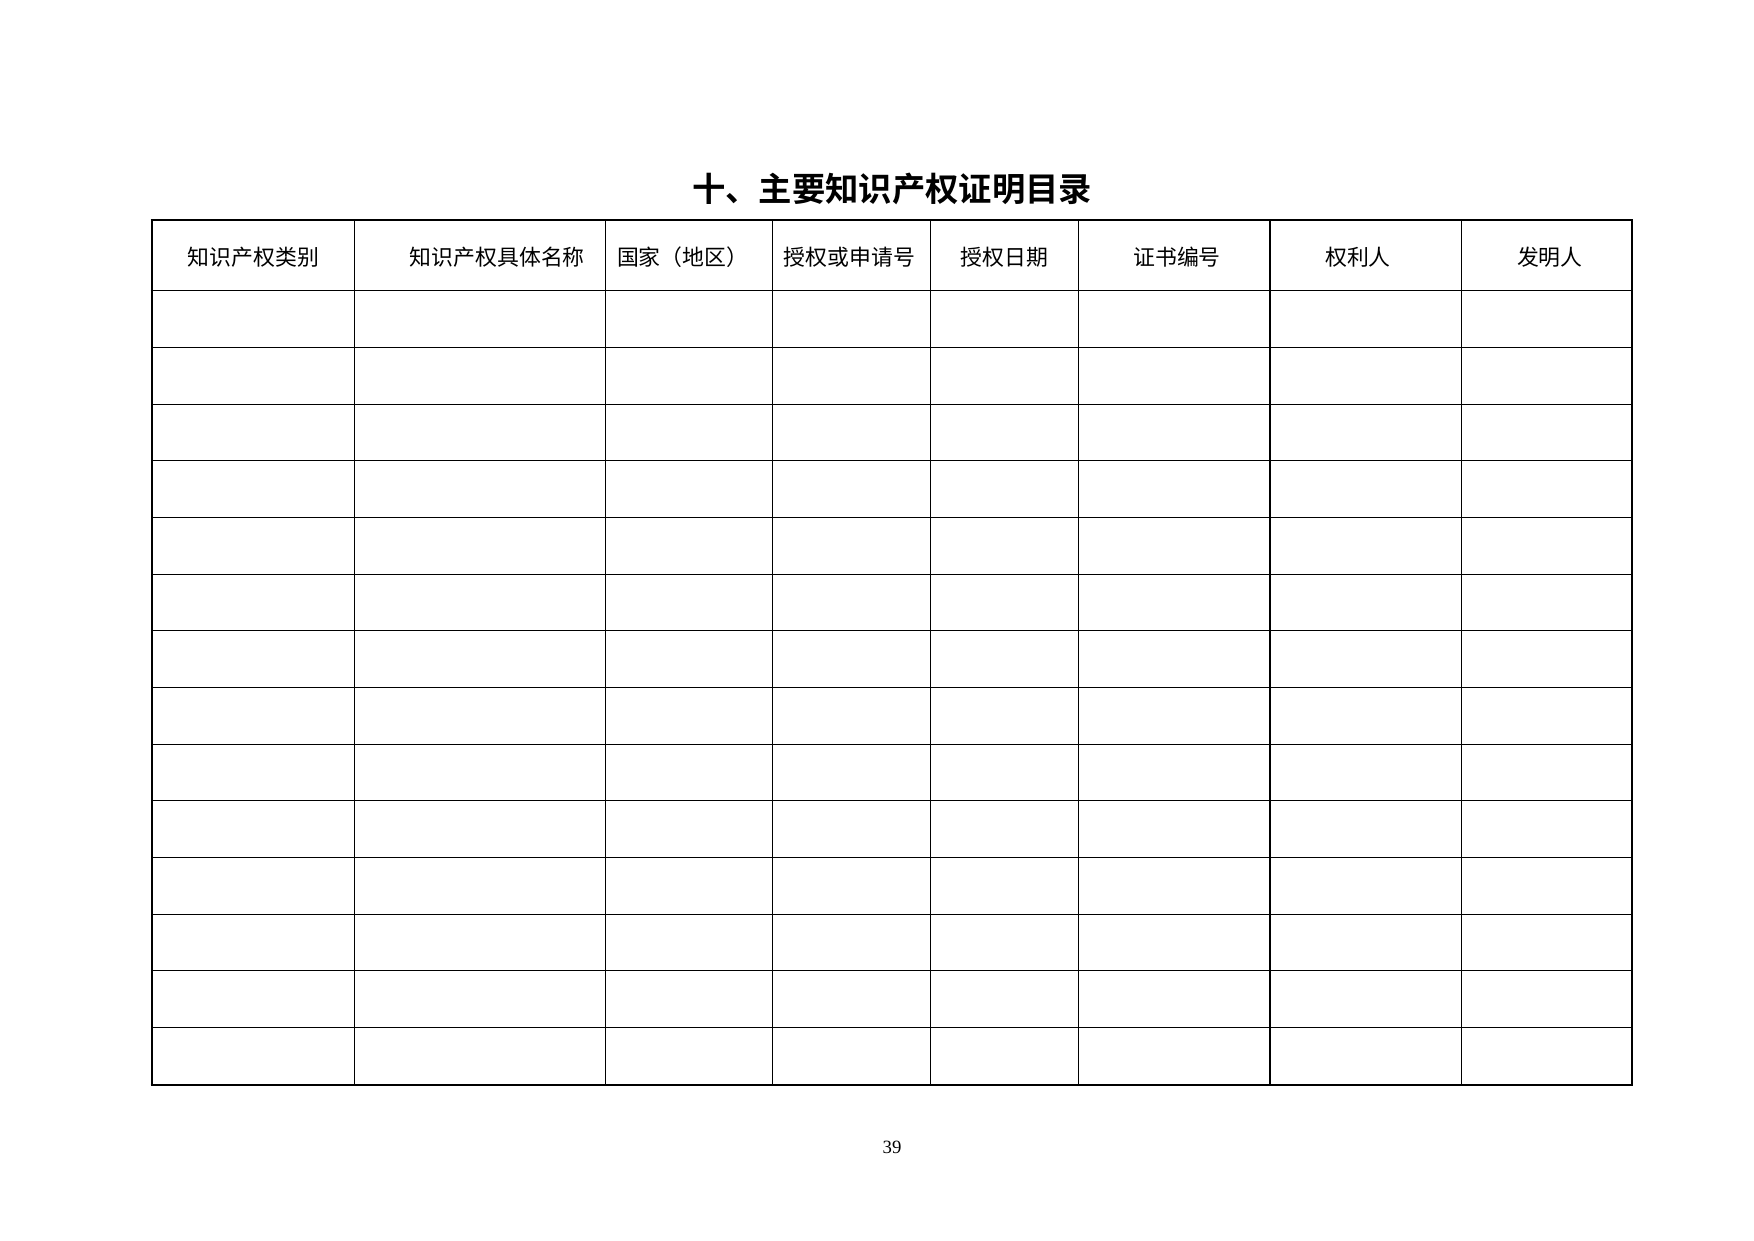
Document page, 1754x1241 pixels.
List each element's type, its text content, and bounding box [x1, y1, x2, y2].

table_cell [1271, 858, 1461, 913]
table_cell [153, 801, 354, 857]
table_cell [1271, 688, 1461, 743]
table_header [1462, 291, 1631, 347]
table_cell [355, 631, 605, 687]
table_cell [1271, 915, 1461, 970]
table_cell [606, 1028, 772, 1083]
table_cell [355, 801, 605, 857]
table_cell [1079, 631, 1269, 687]
table_header [1271, 291, 1461, 347]
table_header [931, 291, 1078, 347]
subtitle 十、主要知识产权证明目录 [148, 154, 1636, 219]
table_cell [606, 915, 772, 970]
table_cell [1079, 405, 1269, 460]
table_cell [153, 518, 354, 573]
table_cell [1271, 461, 1461, 517]
table_cell [773, 971, 930, 1027]
table_cell [773, 745, 930, 800]
table_cell [1079, 858, 1269, 913]
table_cell [931, 461, 1078, 517]
table_cell [1462, 745, 1631, 800]
table_cell [606, 631, 772, 687]
table_header [1079, 291, 1269, 347]
table_cell [931, 915, 1078, 970]
table_cell [153, 688, 354, 743]
table_header 权利人 [1271, 221, 1461, 290]
table_cell [606, 971, 772, 1027]
table_cell [1271, 631, 1461, 687]
table_cell [355, 348, 605, 403]
table_cell [1079, 915, 1269, 970]
table_cell [355, 745, 605, 800]
table_cell [773, 858, 930, 913]
table_header 授权日期 [931, 221, 1078, 290]
table_cell [931, 405, 1078, 460]
table_cell [773, 915, 930, 970]
table_cell [1271, 405, 1461, 460]
table_cell [355, 915, 605, 970]
table_cell [355, 405, 605, 460]
table_cell [606, 461, 772, 517]
table_cell [931, 858, 1078, 913]
table_cell [1462, 348, 1631, 403]
table_cell [153, 348, 354, 403]
table_cell [606, 518, 772, 573]
table_cell [773, 348, 930, 403]
table_cell [1462, 688, 1631, 743]
table_cell [931, 518, 1078, 573]
table_cell [606, 745, 772, 800]
table_header 授权或申请号 [773, 221, 930, 290]
table_cell [606, 575, 772, 630]
table_cell [153, 405, 354, 460]
table_cell [1079, 801, 1269, 857]
table_cell [1462, 405, 1631, 460]
table_cell [355, 688, 605, 743]
table_cell [355, 971, 605, 1027]
table_cell [931, 971, 1078, 1027]
table_header [606, 291, 772, 347]
table_cell [355, 461, 605, 517]
table_cell [606, 348, 772, 403]
table_cell [153, 915, 354, 970]
table_cell [1079, 971, 1269, 1027]
table_cell [773, 461, 930, 517]
table_cell [355, 575, 605, 630]
table_cell [1462, 915, 1631, 970]
table_cell [773, 688, 930, 743]
table_cell [1462, 858, 1631, 913]
table_cell [153, 631, 354, 687]
table_cell [1271, 1028, 1461, 1083]
table_cell [931, 575, 1078, 630]
table_cell [1079, 518, 1269, 573]
table_cell [1462, 1028, 1631, 1083]
table_cell [1462, 801, 1631, 857]
table_cell [1079, 1028, 1269, 1083]
table_header 发明人 [1462, 221, 1631, 290]
table_cell [355, 1028, 605, 1083]
table_cell [1271, 801, 1461, 857]
table_cell [773, 801, 930, 857]
table_cell [1079, 461, 1269, 517]
table_cell [153, 971, 354, 1027]
table_cell [931, 631, 1078, 687]
table_cell [1462, 575, 1631, 630]
table_cell [606, 405, 772, 460]
table_cell [1271, 575, 1461, 630]
table_cell [153, 575, 354, 630]
table_cell [1079, 745, 1269, 800]
table_header [355, 291, 605, 347]
table_cell [153, 461, 354, 517]
table_header 国家（地区） [606, 221, 772, 290]
table_cell [606, 688, 772, 743]
table_cell [1079, 348, 1269, 403]
table_cell [1462, 631, 1631, 687]
table_cell [773, 518, 930, 573]
table_cell [773, 575, 930, 630]
table_header 知识产权具体名称 [355, 221, 605, 290]
table_cell [931, 801, 1078, 857]
table_cell [606, 858, 772, 913]
table_cell [1462, 518, 1631, 573]
table_cell [355, 518, 605, 573]
table_cell [931, 688, 1078, 743]
table_cell [355, 858, 605, 913]
table_cell [1462, 461, 1631, 517]
table_cell [153, 858, 354, 913]
table_cell [931, 1028, 1078, 1083]
table_cell [1079, 575, 1269, 630]
table_cell [153, 745, 354, 800]
table_header 证书编号 [1079, 221, 1269, 290]
table_cell [153, 1028, 354, 1083]
table_cell [1271, 518, 1461, 573]
table_cell [773, 1028, 930, 1083]
table_cell [606, 801, 772, 857]
table_cell [1462, 971, 1631, 1027]
table_header [773, 291, 930, 347]
table_header [153, 291, 354, 347]
table_cell [1271, 971, 1461, 1027]
table_header 知识产权类别 [153, 221, 354, 290]
table_cell [773, 631, 930, 687]
table_cell [1271, 745, 1461, 800]
table_cell [773, 405, 930, 460]
table_cell [1079, 688, 1269, 743]
table_cell [931, 745, 1078, 800]
table_cell [1271, 348, 1461, 403]
table_cell [931, 348, 1078, 403]
